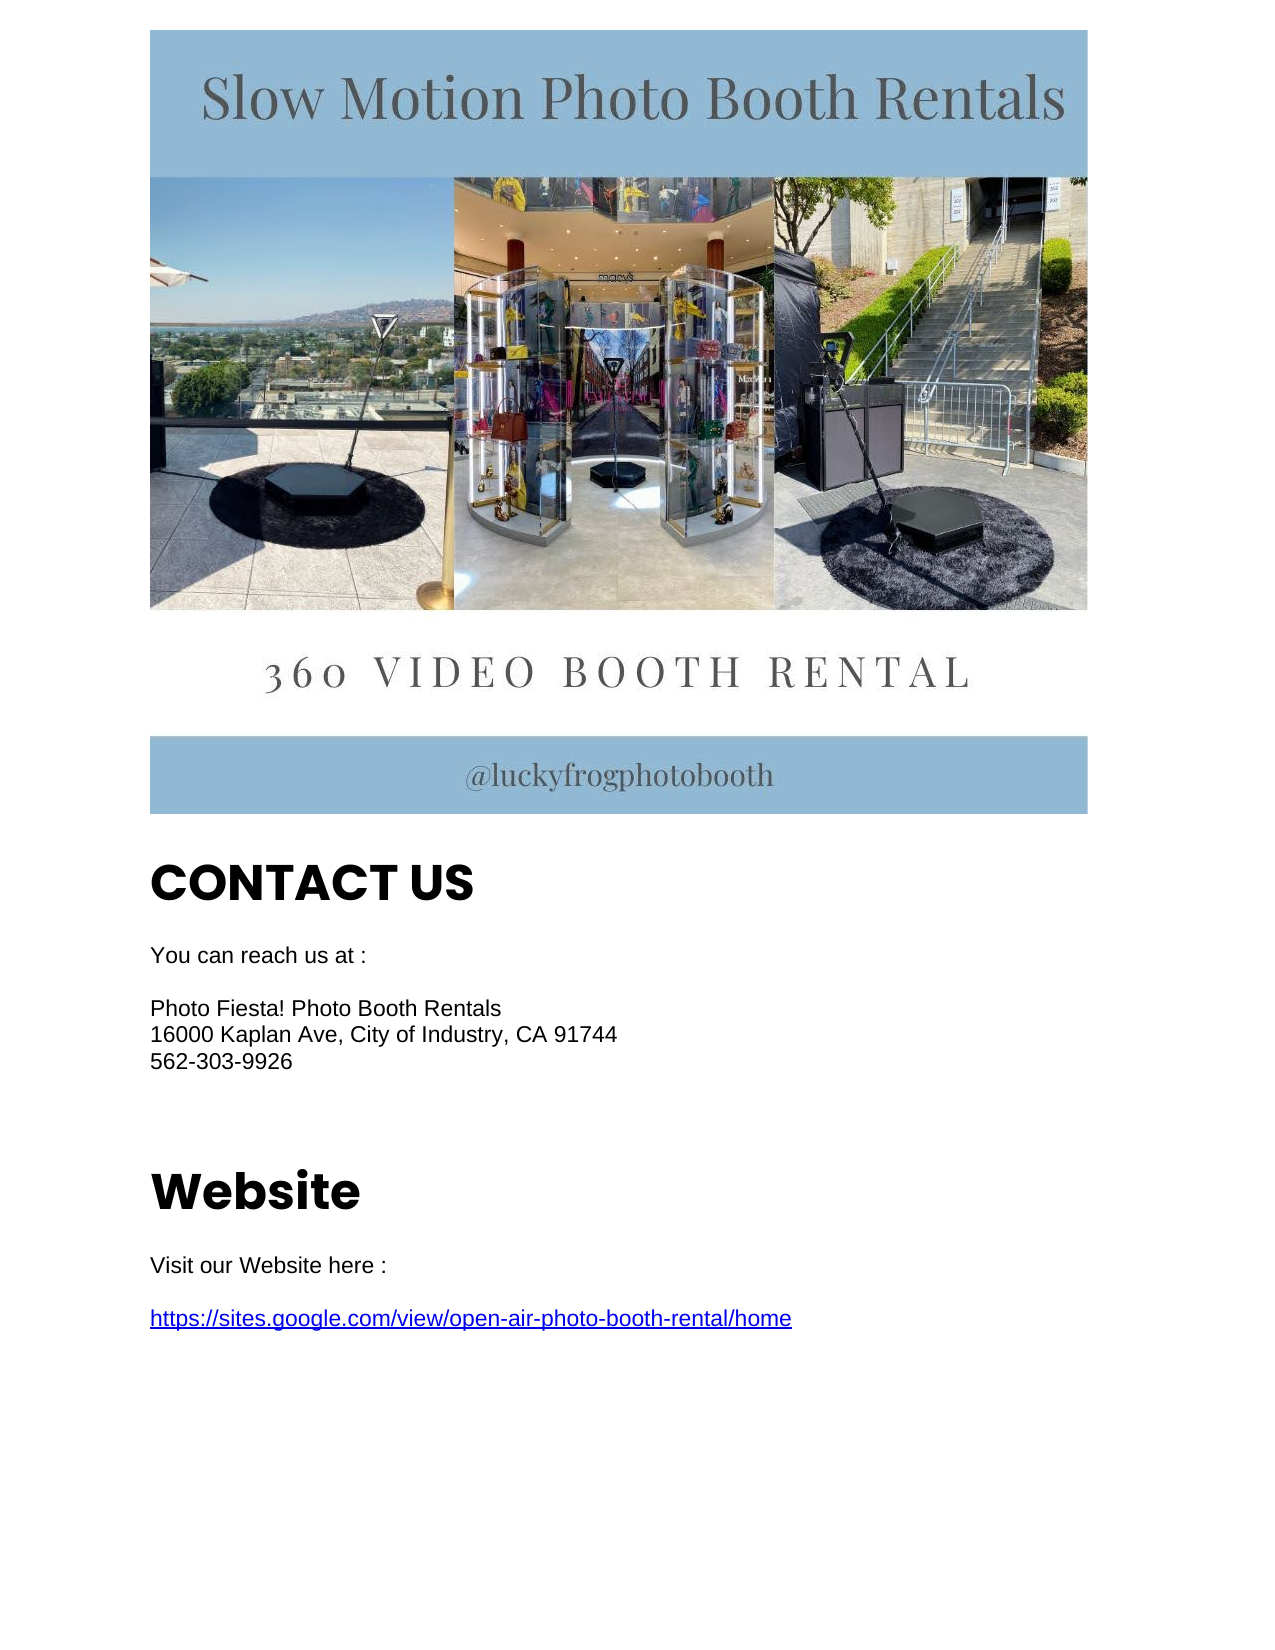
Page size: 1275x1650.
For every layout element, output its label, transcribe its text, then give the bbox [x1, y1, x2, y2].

text You can reach us at : [150, 942, 1125, 969]
text Photo Fiesta! Photo Booth Rentals [150, 995, 1125, 1021]
text https://sites.google.com/view/open-air-photo-booth-rental/home [150, 1304, 1125, 1331]
text 16000 Kaplan Ave, City of Industry, CA 91744 [150, 1021, 1125, 1048]
text 562-303-9926 [150, 1048, 1125, 1074]
subtitle Website [150, 1152, 1125, 1227]
text Visit our Website here : [150, 1252, 1125, 1278]
picture [150, 30, 1088, 814]
subtitle CONTACT US [150, 842, 1125, 917]
